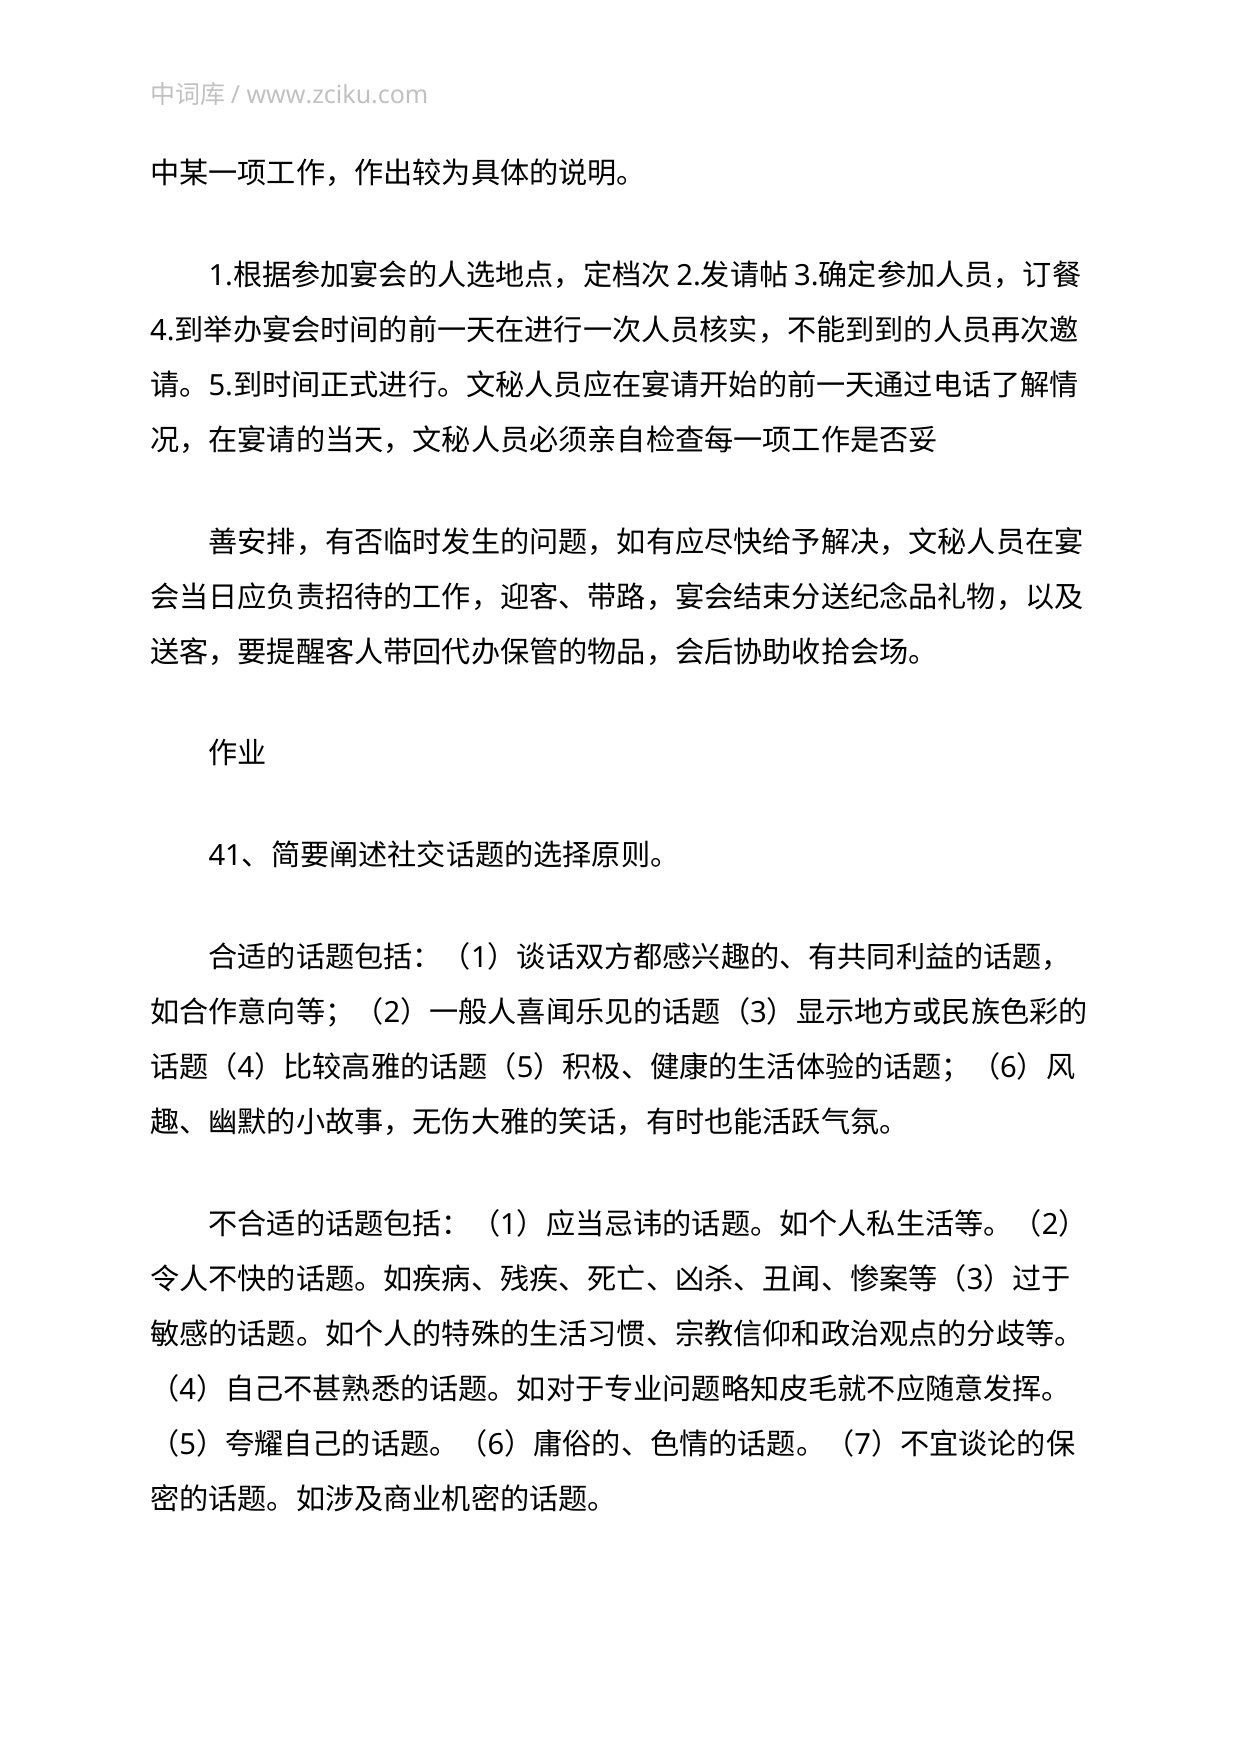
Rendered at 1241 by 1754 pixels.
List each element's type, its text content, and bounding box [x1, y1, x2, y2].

text 合适的话题包括：（1）谈话双方都感兴趣的、有共同利益的话题，如合作意向等；（2）一般人喜闻乐见的话题（3）显示地方或民族色彩的话题（4）比较高雅的话题（5）积极、健康的生活体验的话题；（6）风趣、幽默的小故事，无伤大雅的笑话，有时也能活跃气氛。 [150, 934, 1090, 1141]
text 善安排，有否临时发生的问题，如有应尽快给予解决，文秘人员在宴会当日应负责招待的工作，迎客、带路，宴会结束分送纪念品礼物，以及送客，要提醒客人带回代办保管的物品，会后协助收拾会场。 [150, 518, 1090, 671]
text 作业 [150, 730, 1090, 772]
text 1.根据参加宴会的人选地点，定档次2.发请帖3.确定参加人员，订餐4.到举办宴会时间的前一天在进行一次人员核实，不能到到的人员再次邀请。5.到时间正式进行。文秘人员应在宴请开始的前一天通过电话了解情况，在宴请的当天，文秘人员必须亲自检查每一项工作是否妥 [150, 252, 1090, 459]
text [150, 150, 1090, 192]
text 41、简要阐述社交话题的选择原则。 [150, 832, 1090, 874]
text 不合适的话题包括：（1）应当忌讳的话题。如个人私生活等。（2）令人不快的话题。如疾病、残疾、死亡、凶杀、丑闻、惨案等（3）过于敏感的话题。如个人的特殊的生活习惯、宗教信仰和政治观点的分歧等。（4）自己不甚熟悉的话题。如对于专业问题略知皮毛就不应随意发挥。（5）夸耀自己的话题。（6）庸俗的、色情的话题。（7）不宜谈论的保密的话题。如涉及商业机密的话题。 [150, 1201, 1090, 1518]
